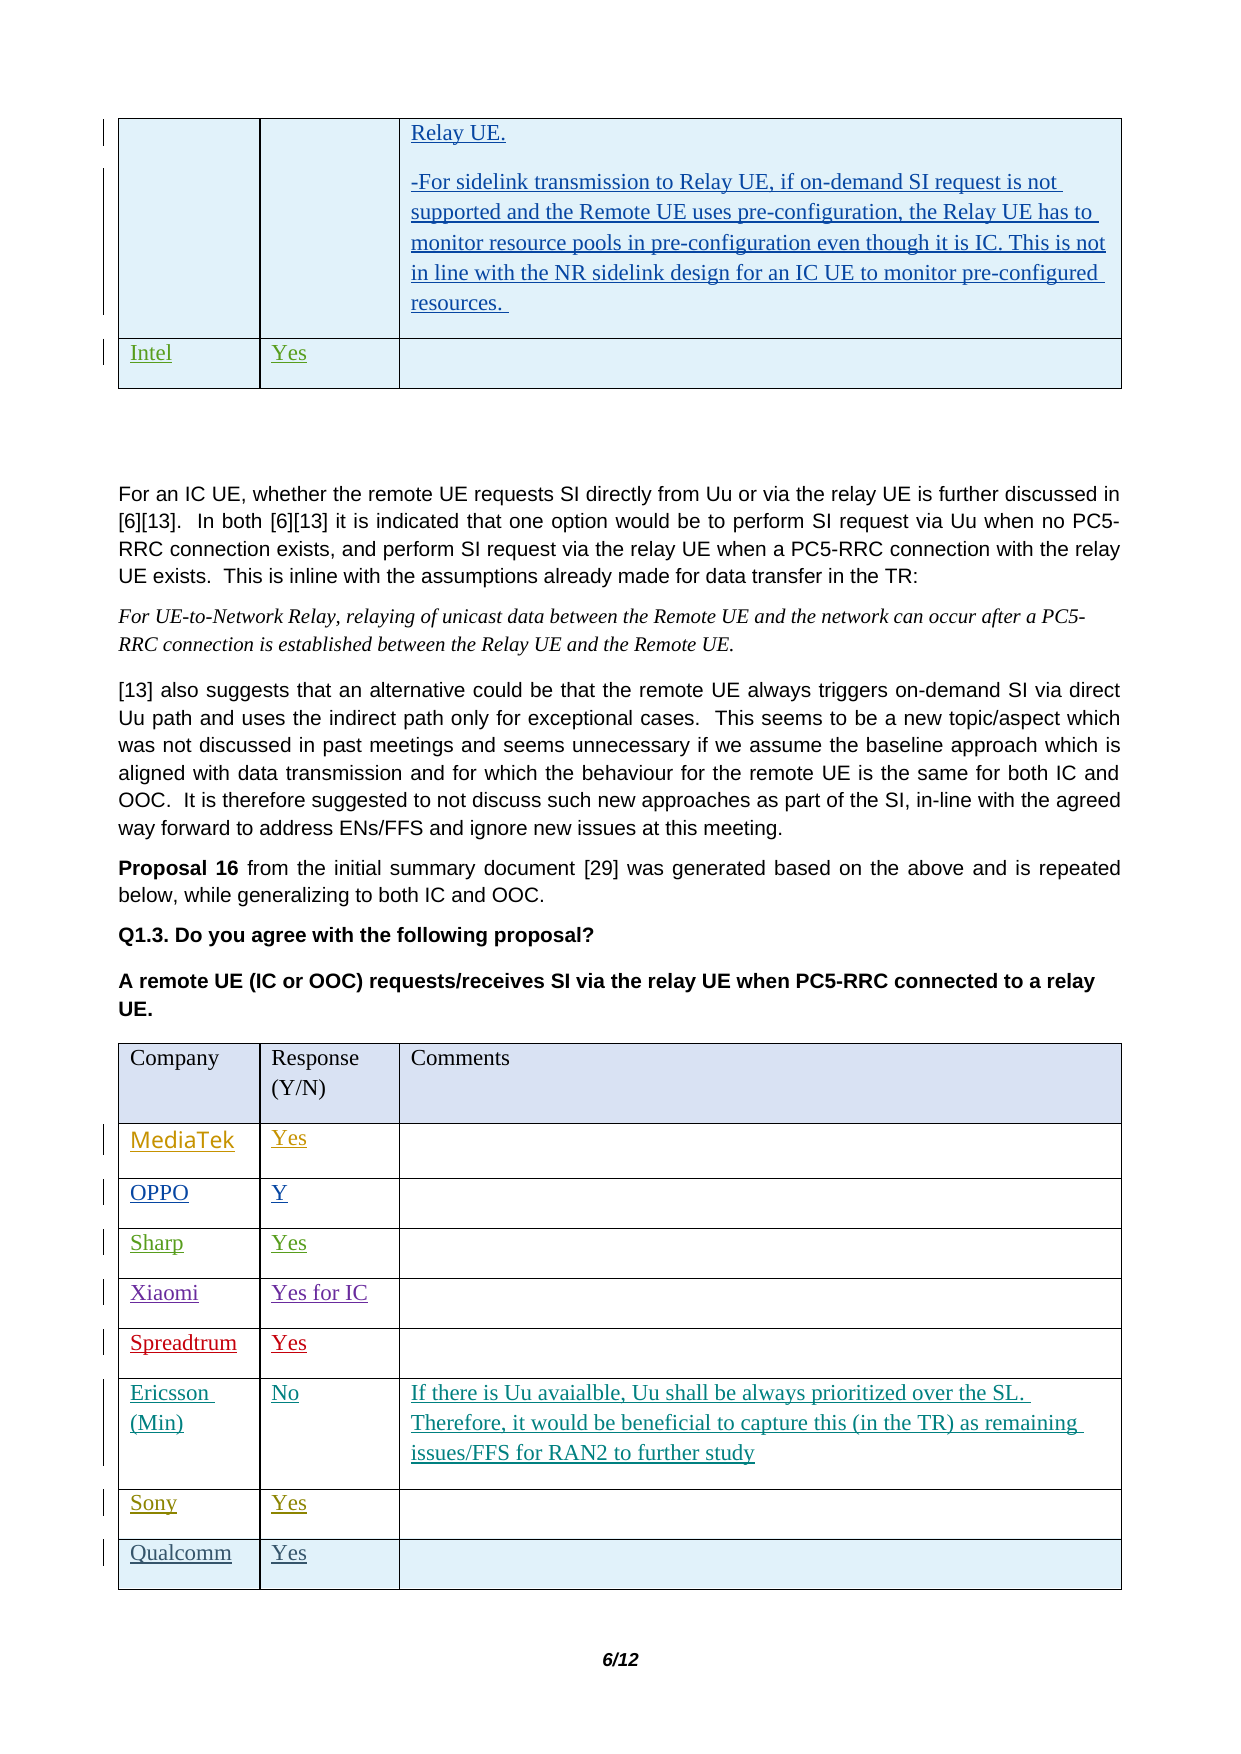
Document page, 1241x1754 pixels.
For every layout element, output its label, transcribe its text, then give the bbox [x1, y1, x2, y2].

text Proposal 16 from the initial summary document [29] was generated based on the above and is repeated below, while generalizing to both IC and OOC. [118, 855, 1122, 907]
table_cell [119, 1490, 259, 1538]
text For UE-to-Network Relay, relaying of unicast data between the Remote UE and the network can occur after a PC5-RRC connection is established between the Relay UE and the Remote UE. [118, 604, 1122, 656]
table_cell [261, 1229, 399, 1278]
text Q1.3. Do you agree with the following proposal? [118, 923, 1122, 947]
table_cell [119, 1329, 259, 1378]
table_cell [119, 1229, 259, 1278]
table_cell [119, 1124, 259, 1178]
table_cell [261, 1279, 399, 1328]
table_header Response (Y/N) [261, 1044, 399, 1123]
table_header Company [119, 1044, 259, 1123]
table_cell [261, 1379, 399, 1488]
text [13] also suggests that an alternative could be that the remote UE always triggers on-demand SI via direct Uu path and uses the indirect path only for exceptional cases. This seems to be a new topic/aspect which was not discussed in past meetings and seems unnecessary if we assume the baseline approach which is aligned with data transmission and for which the behaviour for the remote UE is the same for both IC and OOC. It is therefore suggested to not discuss such new approaches as part of the SI, in-line with the agreed way forward to address ENs/FFS and ignore new issues at this meeting. [118, 678, 1122, 839]
text For an IC UE, whether the remote UE requests SI directly from Uu or via the relay UE is further discussed in [6][13]. In both [6][13] it is indicated that one option would be to perform SI request via Uu when no PC5-RRC connection exists, and perform SI request via the relay UE when a PC5-RRC connection with the relay UE exists. This is inline with the assumptions already made for data transfer in the TR: [118, 481, 1122, 588]
text A remote UE (IC or OOC) requests/receives SI via the relay UE when PC5-RRC connected to a relay UE. [118, 969, 1122, 1021]
table_cell [261, 1490, 399, 1538]
table_cell [400, 1490, 1121, 1538]
table_cell [119, 1279, 259, 1328]
table_cell [119, 1379, 259, 1488]
table_cell [400, 1179, 1121, 1228]
table_header Comments [400, 1044, 1121, 1123]
table_cell [261, 1124, 399, 1178]
table_cell [119, 1179, 259, 1228]
table_cell [261, 1179, 399, 1228]
table_cell [261, 1329, 399, 1378]
table_cell [400, 1379, 1121, 1488]
table_cell [400, 1329, 1121, 1378]
table_cell [400, 1229, 1121, 1278]
table_cell [400, 1124, 1121, 1178]
table_cell [400, 1279, 1121, 1328]
